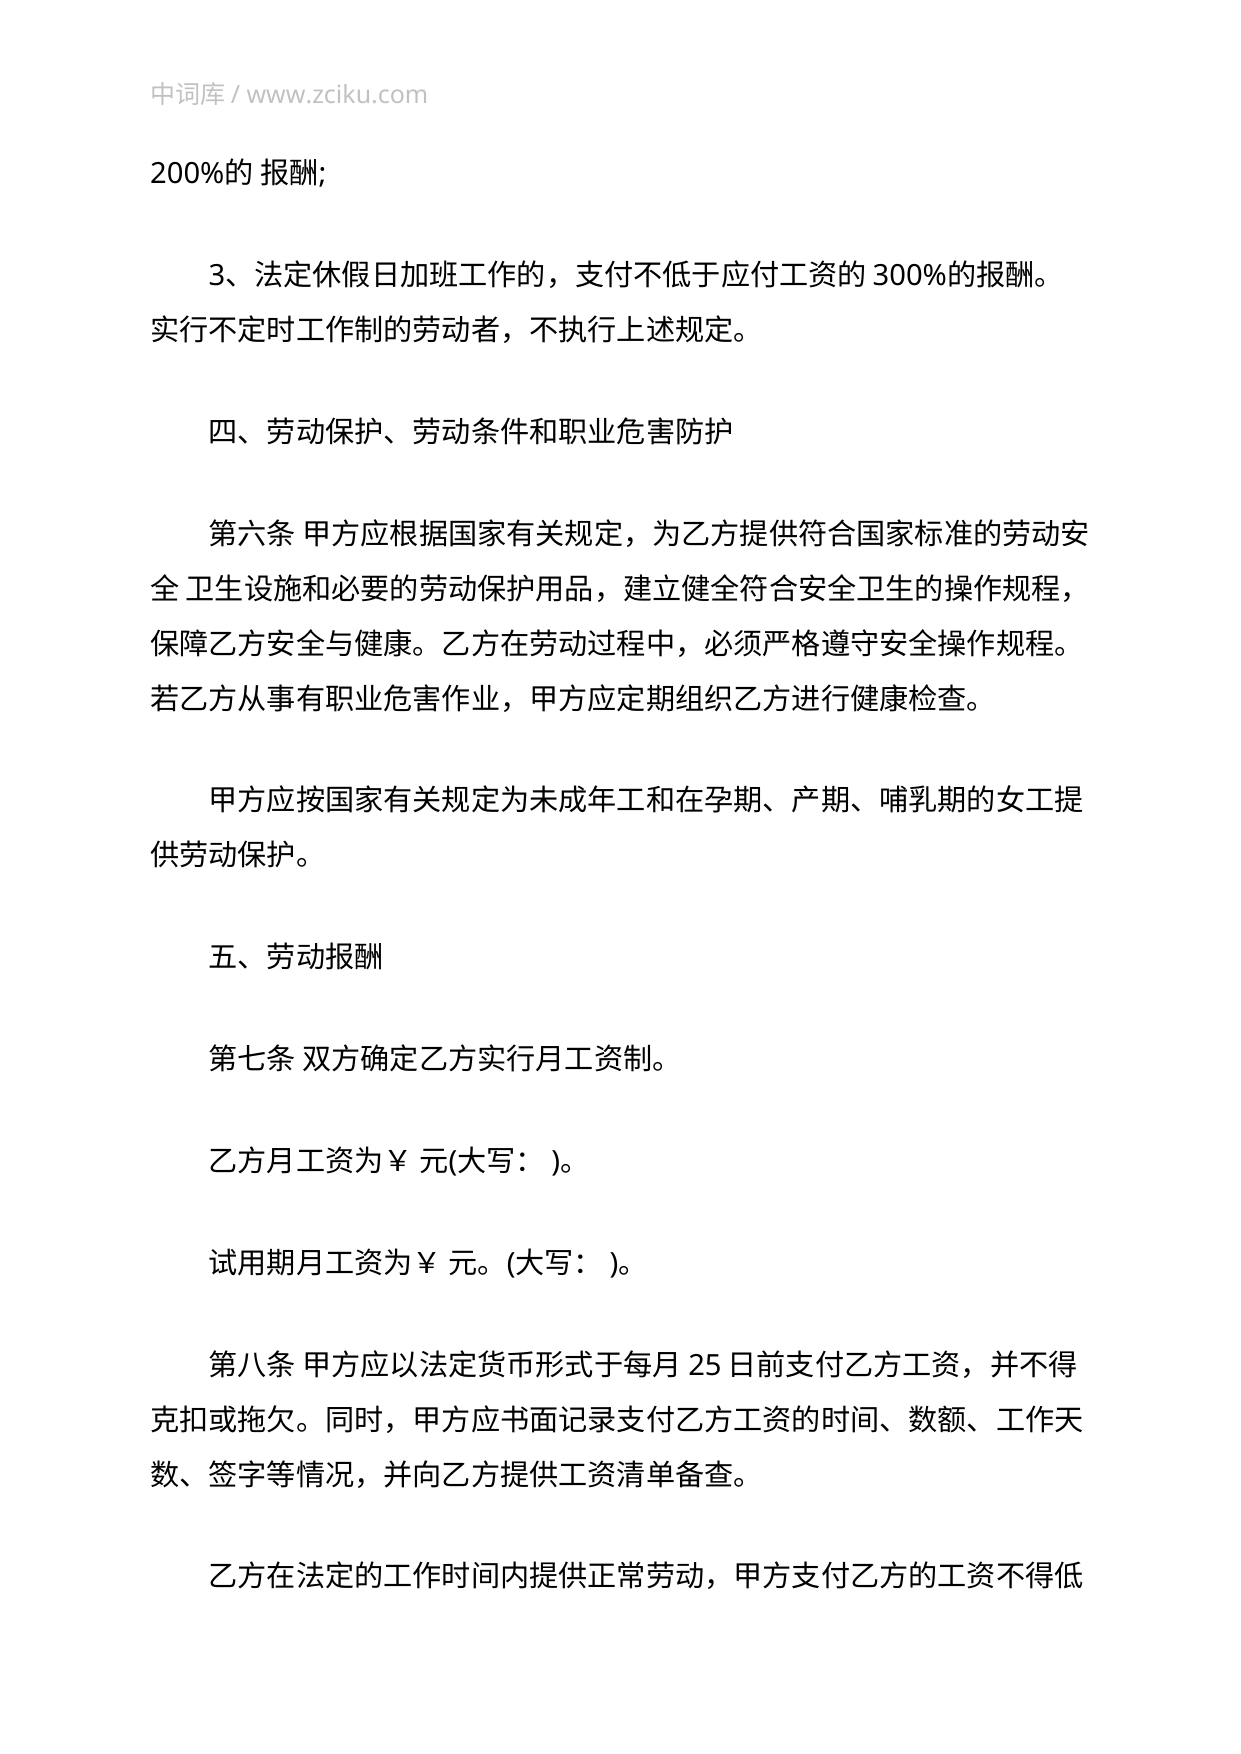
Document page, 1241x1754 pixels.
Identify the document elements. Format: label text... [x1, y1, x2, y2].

text 四、劳动保护、劳动条件和职业危害防护 [150, 409, 1090, 451]
text 试用期月工资为￥ 元。(大写： )。 [150, 1239, 1090, 1282]
text 甲方应按国家有关规定为未成年工和在孕期、产期、哺乳期的女工提供劳动保护。 [150, 777, 1090, 874]
text 3、法定休假日加班工作的，支付不低于应付工资的300%的报酬。 实行不定时工作制的劳动者，不执行上述规定。 [150, 252, 1090, 349]
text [150, 150, 1090, 192]
text 乙方月工资为￥ 元(大写： )。 [150, 1137, 1090, 1179]
text 第七条 双方确定乙方实行月工资制。 [150, 1035, 1090, 1078]
text 第六条 甲方应根据国家有关规定，为乙方提供符合国家标准的劳动安全 卫生设施和必要的劳动保护用品，建立健全符合安全卫生的操作规程，保障乙方安全与健康。乙方在劳动过程中，必须严格遵守安全操作规程。若乙方从事有职业危害作业，甲方应定期组织乙方进行健康检查。 [150, 511, 1090, 717]
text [150, 1553, 1090, 1595]
text 五、劳动报酬 [150, 934, 1090, 976]
text 第八条 甲方应以法定货币形式于每月 25日前支付乙方工资，并不得克扣或拖欠。同时，甲方应书面记录支付乙方工资的时间、数额、工作天数、签字等情况，并向乙方提供工资清单备查。 [150, 1341, 1090, 1493]
